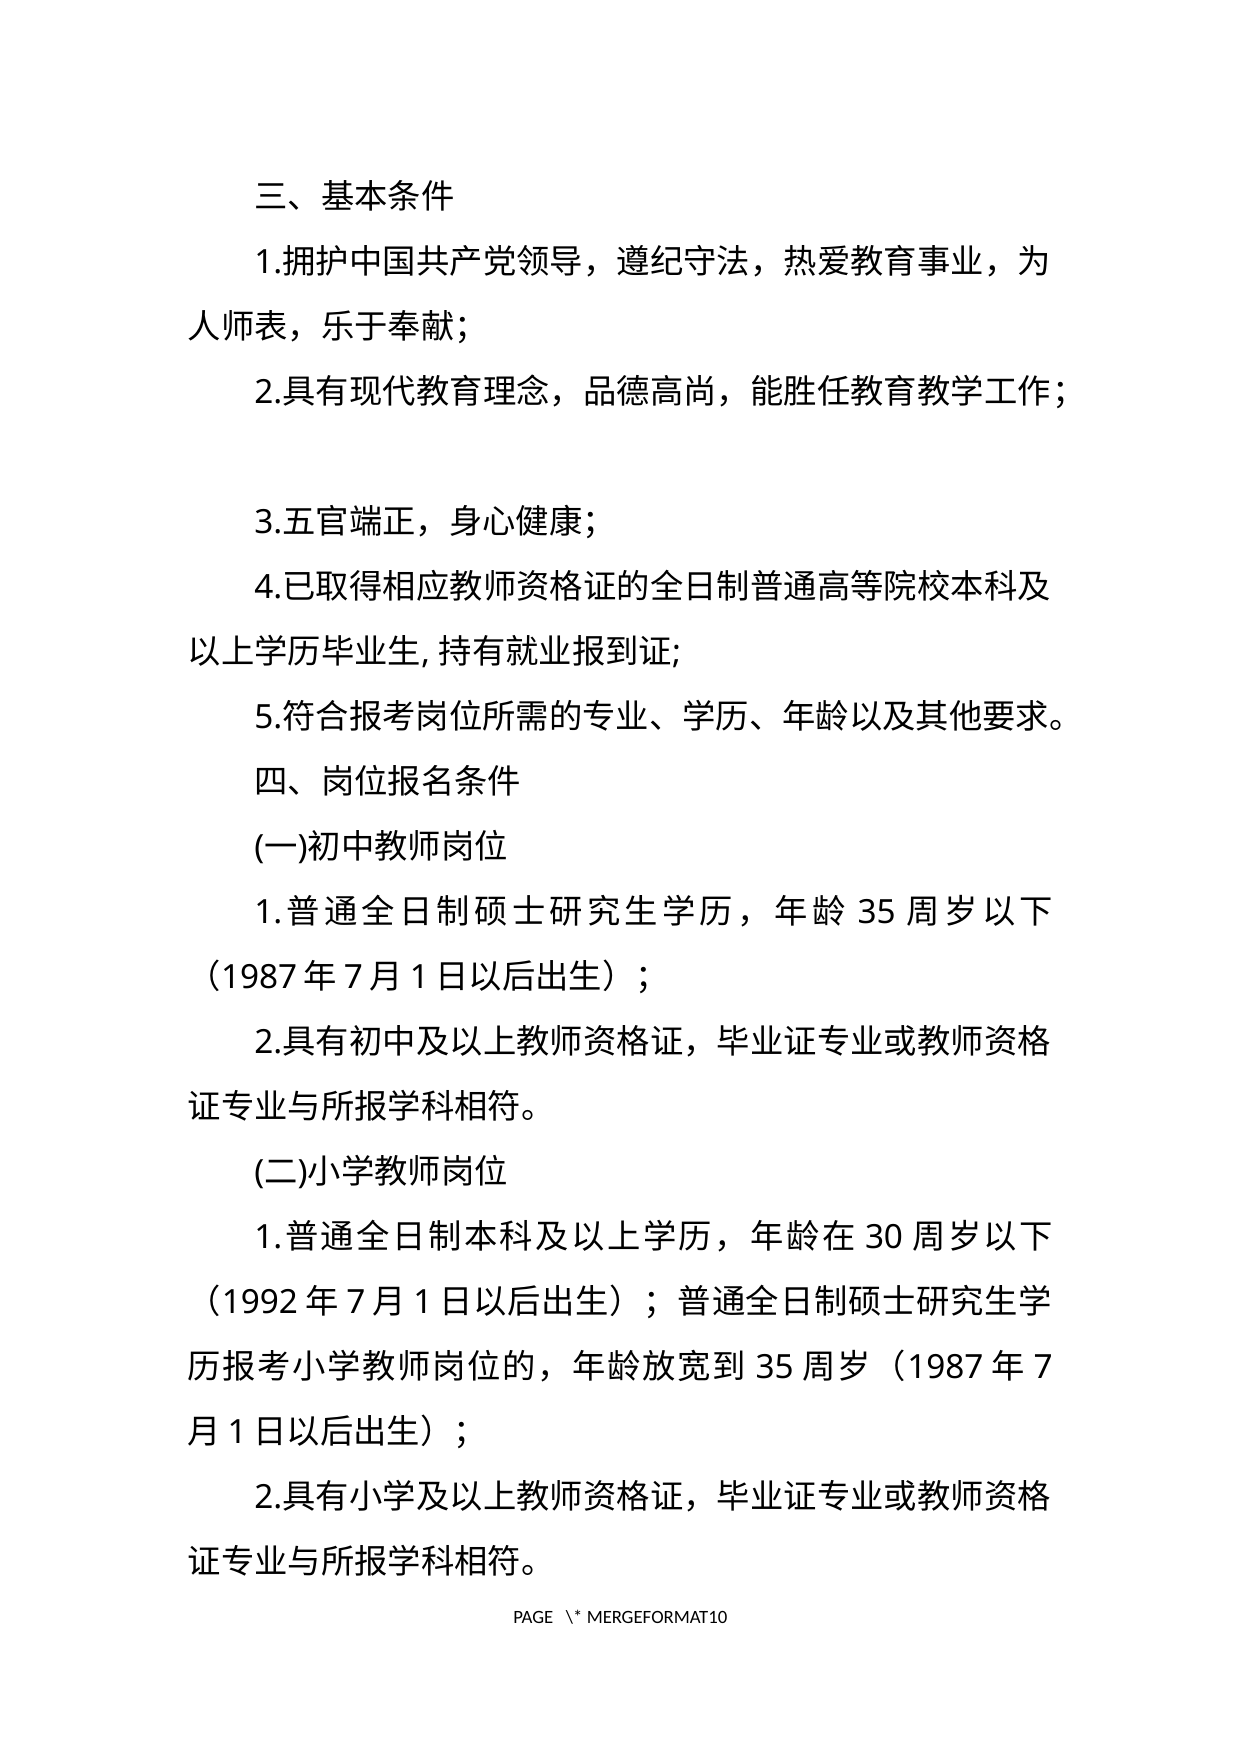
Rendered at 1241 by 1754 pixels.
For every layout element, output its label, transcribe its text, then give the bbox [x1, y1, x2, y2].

text 1.普通全日制本科及以上学历，年龄在30周岁以下（1992年7月1日以后出生）；普通全日制硕士研究生学历报考小学教师岗位的，年龄放宽到35周岁（1987年7月1日以后出生）； [187, 1202, 1053, 1462]
text 2.具有小学及以上教师资格证，毕业证专业或教师资格证专业与所报学科相符。 [187, 1462, 1053, 1592]
text 1.普通全日制硕士研究生学历，年龄35周岁以下（1987年7月1日以后出生）； [187, 877, 1053, 1007]
text 三、基本条件 [187, 162, 1053, 227]
text 1.拥护中国共产党领导，遵纪守法，热爱教育事业，为人师表，乐于奉献； [187, 227, 1053, 357]
text (一)初中教师岗位 [187, 812, 1053, 877]
text 2.具有初中及以上教师资格证，毕业证专业或教师资格证专业与所报学科相符。 [187, 1007, 1053, 1137]
text 3.五官端正，身心健康； [187, 487, 1053, 552]
text 四、岗位报名条件 [187, 747, 1053, 812]
text (二)小学教师岗位 [187, 1137, 1053, 1202]
text 4.已取得相应教师资格证的全日制普通高等院校本科及以上学历毕业生, 持有就业报到证; [187, 552, 1053, 682]
text 5.符合报考岗位所需的专业、学历、年龄以及其他要求。 [187, 682, 1053, 747]
text 2.具有现代教育理念，品德高尚，能胜任教育教学工作； [187, 357, 1053, 487]
